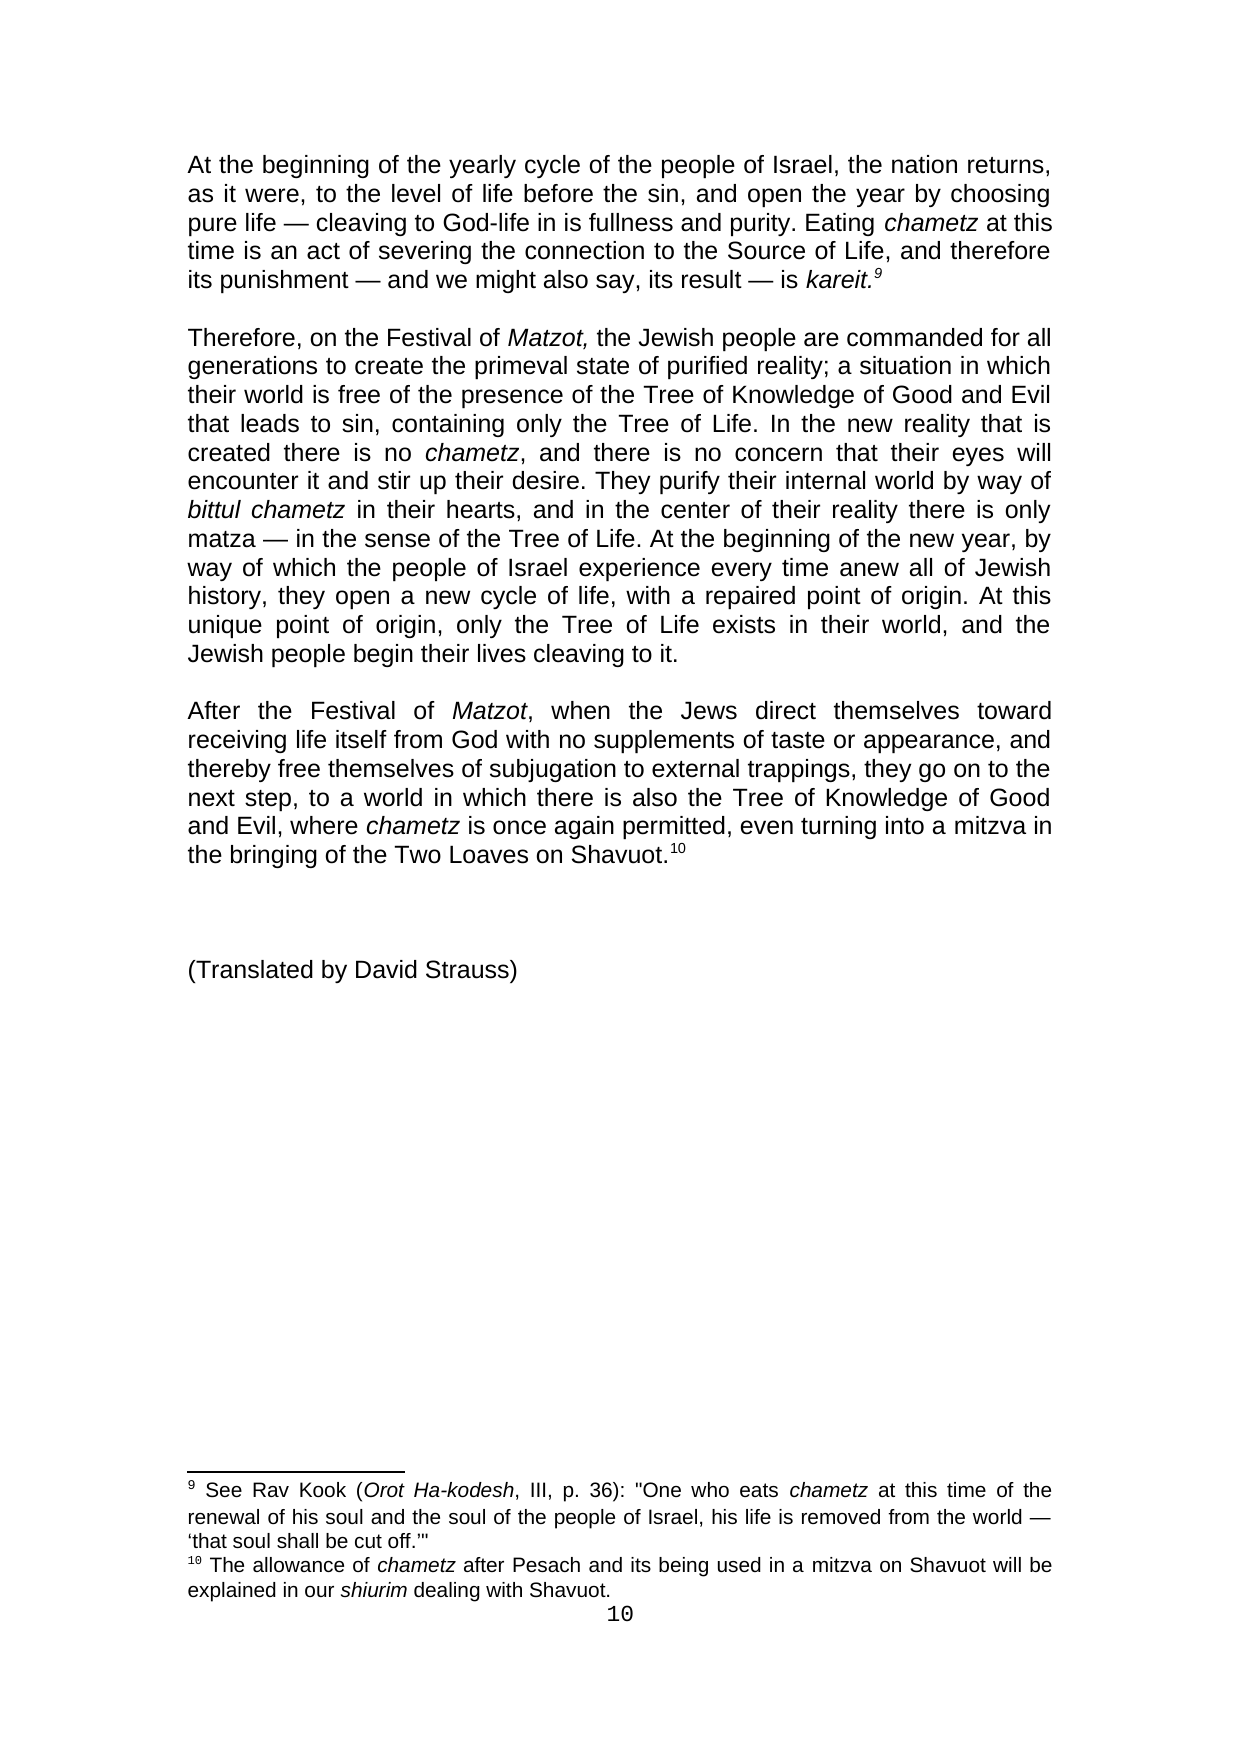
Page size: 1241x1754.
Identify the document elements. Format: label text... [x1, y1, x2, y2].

text After the Festival of Matzot, when the Jews direct themselves toward receiving life itself from God with no supplements of taste or appearance, and thereby free themselves of subjugation to external trappings, they go on to the next step, to a world in which there is also the Tree of Knowledge of Good and Evil, where chametz is once again permitted, even turning into a mitzva in the bringing of the Two Loaves on Shavuot. [187, 696, 1053, 869]
text At the beginning of the yearly cycle of the people of Israel, the nation returns, as it were, to the level of life before the sin, and open the year by choosing pure life — cleaving to God-life in is fullness and purity. Eating chametz at this time is an act of severing the connection to the Source of Life, and therefore its punishment — and we might also say, its result — is kareit. [187, 150, 1053, 294]
text (Translated by David Strauss) [187, 955, 1053, 984]
text Therefore, on the Festival of Matzot, the Jewish people are commanded for all generations to create the primeval state of purified reality; a situation in which their world is free of the presence of the Tree of Knowledge of Good and Evil that leads to sin, containing only the Tree of Life. In the new reality that is created there is no chametz, and there is no concern that their eyes will encounter it and stir up their desire. They purify their internal world by way of bittul chametz in their hearts, and in the center of their reality there is only matza — in the sense of the Tree of Life. At the beginning of the new year, by way of which the people of Israel experience every time anew all of Jewish history, they open a new cycle of life, with a repaired point of origin. At this unique point of origin, only the Tree of Life exists in their world, and the Jewish people begin their lives cleaving to it. [187, 322, 1053, 667]
